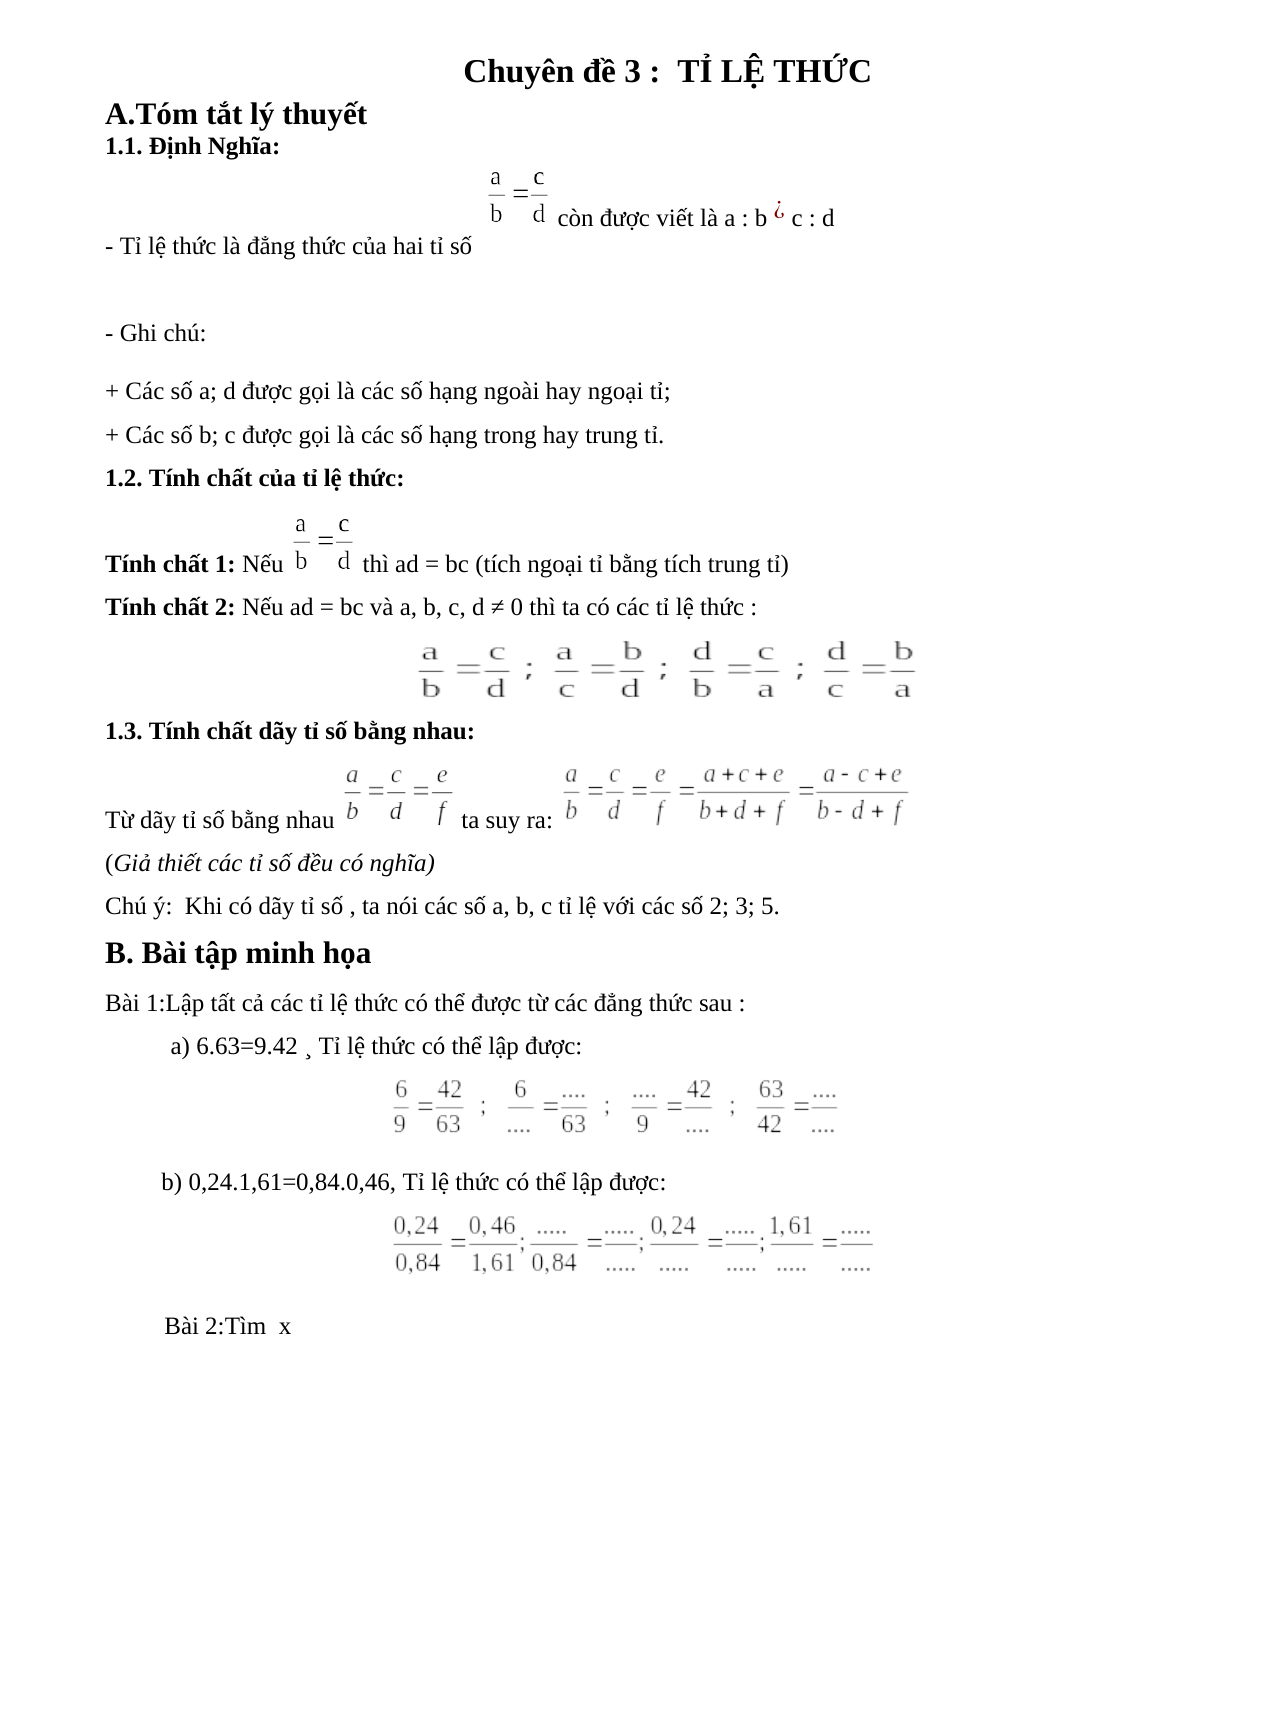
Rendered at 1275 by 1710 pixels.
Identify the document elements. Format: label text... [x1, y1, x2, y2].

text - Ghi chú: [105, 289, 1230, 346]
text Bài 2:Tìm x [164, 1311, 1230, 1340]
text Tính chất 2: Nếu ad = bc và a, b, c, d ≠ 0 thì ta có các tỉ lệ thức : [105, 592, 1230, 621]
text 1.3. Tính chất dãy tỉ số bằng nhau: [105, 716, 1230, 744]
text - Tỉ lệ thức là đẳng thức của hai tỉ số còn được viết là a : b c : d [105, 159, 1230, 260]
text b) 0,24.1,61=0,84.0,46, Tỉ lệ thức có thể lập được: [105, 1167, 1230, 1196]
text B. Bài tập minh họa [105, 934, 1230, 970]
list + Các số a; d được gọi là các số hạng ngoài hay ngoại tỉ; [105, 375, 1230, 405]
text 1.2. Tính chất của tỉ lệ thức: [105, 463, 1230, 492]
text Từ dãy tỉ số bằng nhau ta suy ra: [105, 759, 1230, 834]
text Chú ý: Khi có dãy tỉ số , ta nói các số a, b, c tỉ lệ với các số 2; 3; 5. [105, 891, 1230, 920]
text Tính chất 1: Nếu thì ad = bc (tích ngoại tỉ bằng tích trung tỉ) [105, 506, 1230, 578]
text a) 6.63=9.42 ¸ Tỉ lệ thức có thể lập được: [164, 1031, 1230, 1060]
text A.Tóm tắt lý thuyết [105, 95, 1230, 131]
text 1.1. Định Nghĩa: [105, 131, 1230, 159]
text Bài 1:Lập tất cả các tỉ lệ thức có thể được từ các đẳng thức sau : [105, 988, 1230, 1017]
subtitle Chuyên đề 3 : TỈ LỆ THỨC [105, 51, 1230, 89]
text (Giả thiết các tỉ số đều có nghĩa) [105, 848, 1230, 877]
list + Các số b; c được gọi là các số hạng trong hay trung tỉ. [105, 420, 1230, 449]
